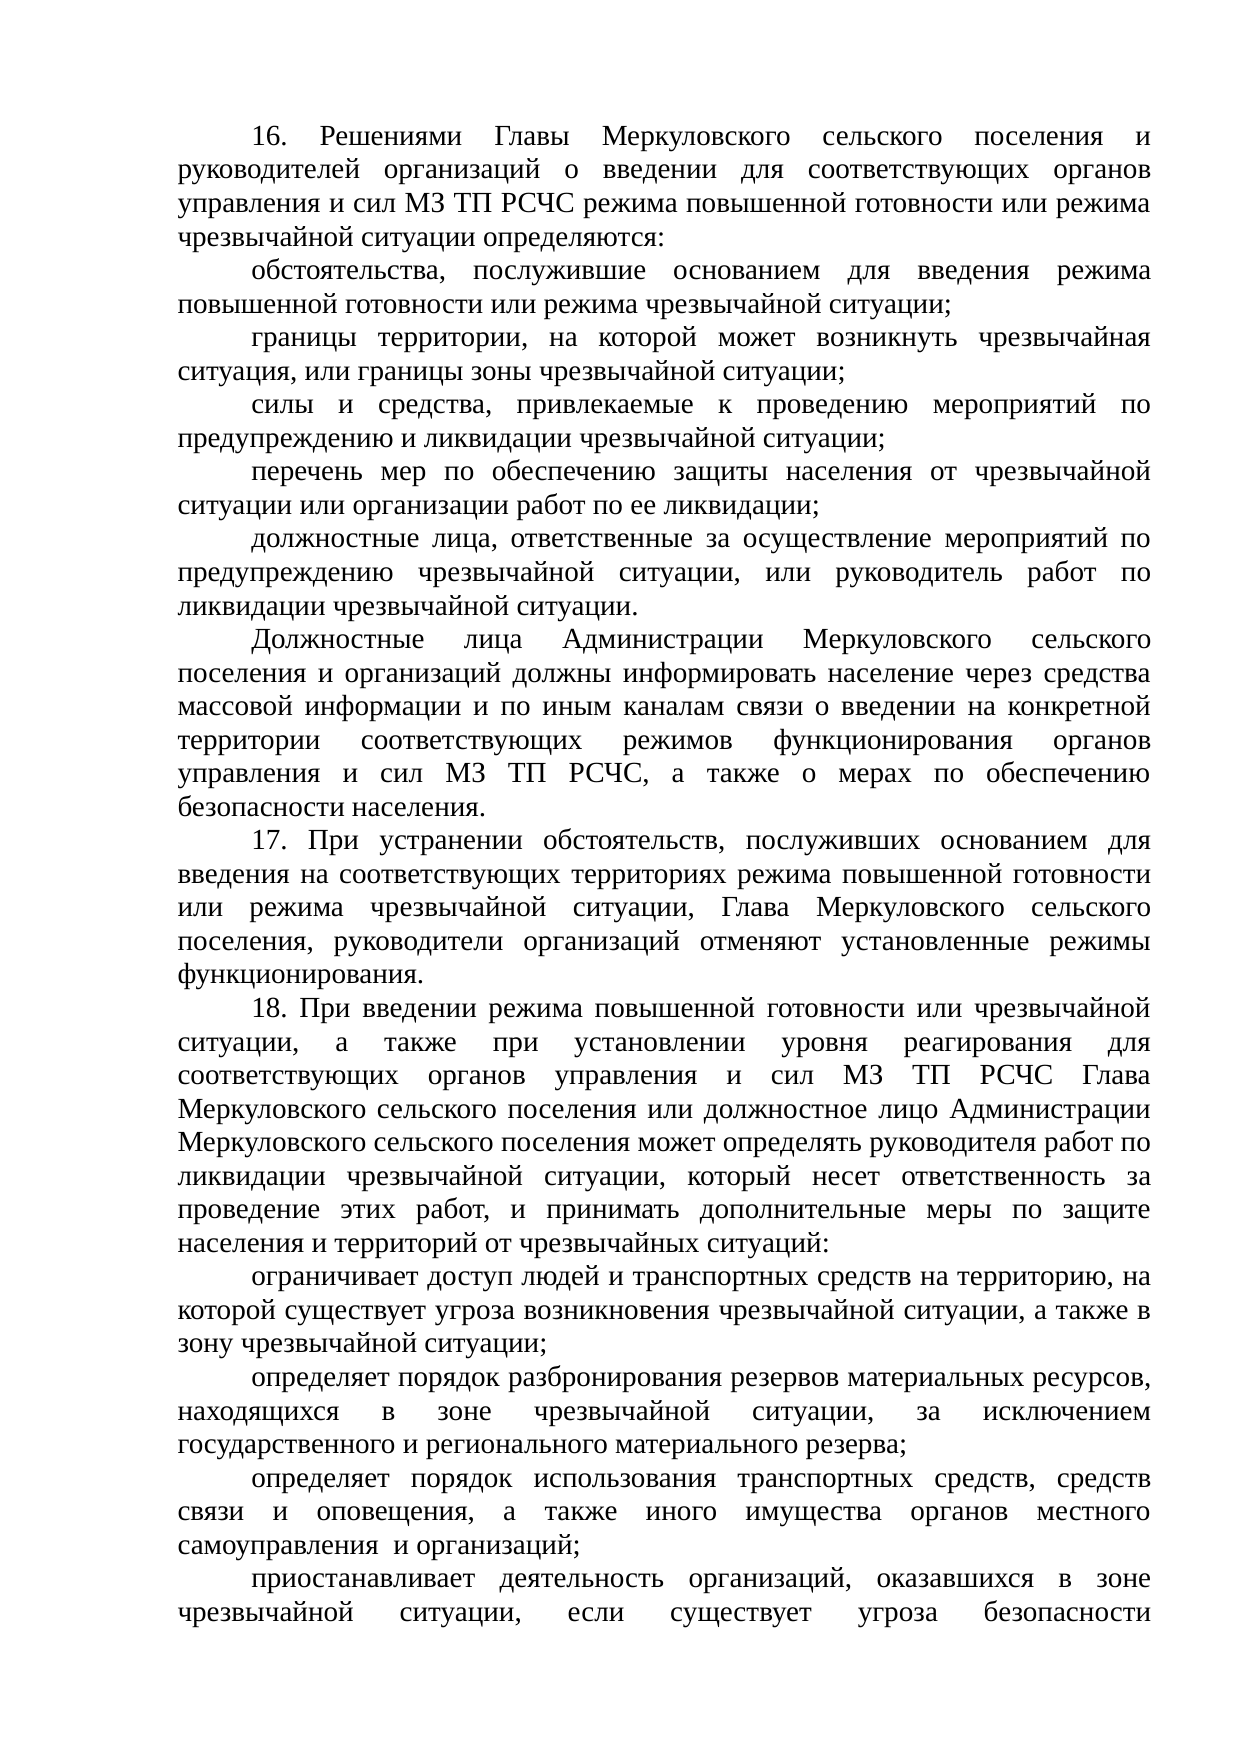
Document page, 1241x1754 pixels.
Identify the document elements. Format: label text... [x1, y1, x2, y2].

text силы и средства, привлекаемые к проведению мероприятий по предупреждению и ликвидации чрезвычайной ситуации; [177, 386, 1152, 453]
text границы территории, на которой может возникнуть чрезвычайная ситуация, или границы зоны чрезвычайной ситуации; [177, 319, 1152, 386]
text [177, 1560, 1152, 1627]
text перечень мер по обеспечению защиты населения от чрезвычайной ситуации или организации работ по ее ликвидации; [177, 453, 1152, 521]
text 17. При устранении обстоятельств, послуживших основанием для введения на соответствующих территориях режима повышенной готовности или режима чрезвычайной ситуации, Глава Меркуловского сельского поселения, руководители организаций отменяют установленные режимы функционирования. [177, 822, 1152, 990]
text 18. При введении режима повышенной готовности или чрезвычайной ситуации, а также при установлении уровня реагирования для соответствующих органов управления и сил МЗ ТП РСЧС Глава Меркуловского сельского поселения или должностное лицо Администрации Меркуловского сельского поселения может определять руководителя работ по ликвидации чрезвычайной ситуации, который несет ответственность за проведение этих работ, и принимать дополнительные меры по защите населения и территорий от чрезвычайных ситуаций: [177, 990, 1152, 1258]
text ограничивает доступ людей и транспортных средств на территорию, на которой существует угроза возникновения чрезвычайной ситуации, а также в зону чрезвычайной ситуации; [177, 1258, 1152, 1359]
text обстоятельства, послужившие основанием для введения режима повышенной готовности или режима чрезвычайной ситуации; [177, 252, 1152, 319]
text определяет порядок разбронирования резервов материальных ресурсов, находящихся в зоне чрезвычайной ситуации, за исключением государственного и регионального материального резерва; [177, 1359, 1152, 1460]
text 16. Решениями Главы Меркуловского сельского поселения и руководителей организаций о введении для соответствующих органов управления и сил МЗ ТП РСЧС режима повышенной готовности или режима чрезвычайной ситуации определяются: [177, 118, 1152, 252]
text Должностные лица Администрации Меркуловского сельского поселения и организаций должны информировать население через средства массовой информации и по иным каналам связи о введении на конкретной территории соответствующих режимов функционирования органов управления и сил МЗ ТП РСЧС, а также о мерах по обеспечению безопасности населения. [177, 621, 1152, 822]
text определяет порядок использования транспортных средств, средств связи и оповещения, а также иного имущества органов местного самоуправления и организаций; [177, 1460, 1152, 1560]
text должностные лица, ответственные за осуществление мероприятий по предупреждению чрезвычайной ситуации, или руководитель работ по ликвидации чрезвычайной ситуации. [177, 521, 1152, 621]
